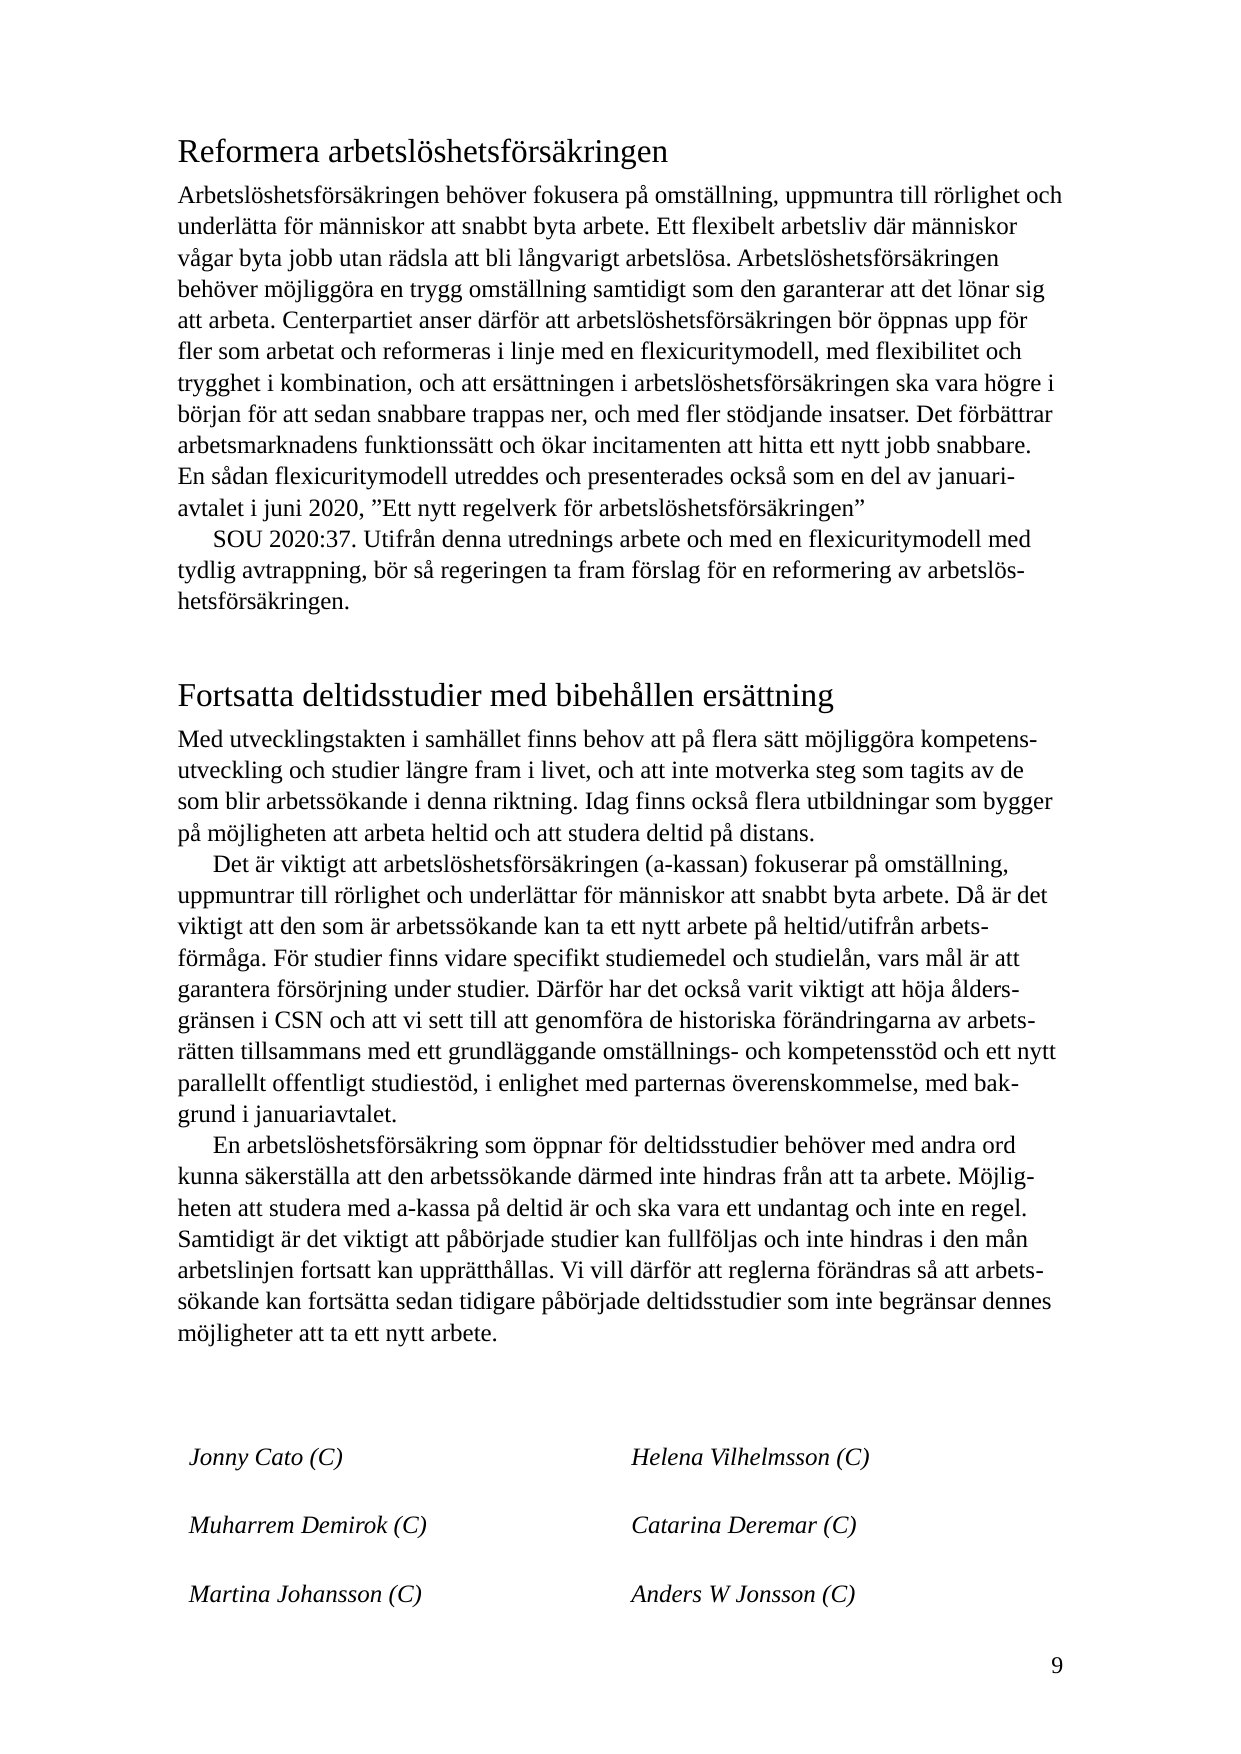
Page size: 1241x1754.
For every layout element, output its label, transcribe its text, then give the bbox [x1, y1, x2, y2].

table_cell Anders W Jonsson (C) [620, 1546, 1063, 1615]
table_header Jonny Cato (C) [177, 1409, 620, 1478]
text En sådan flexicuritymodell utreddes och presenterades också som en del av januariavtalet i juni 2020, ”Ett nytt regelverk för arbetslöshetsförsäkringen” [177, 459, 1063, 521]
text Det är viktigt att arbetslöshetsförsäkringen (a-kassan) fokuserar på omställning, uppmuntrar till rörlighet och underlättar för människor att snabbt byta arbete. Då är det viktigt att den som är arbetssökande kan ta ett nytt arbete på heltid/utifrån arbetsförmåga. För studier finns vidare specifikt studiemedel och studielån, vars mål är att garantera försörjning under studier. Därför har det också varit viktigt att höja åldersgränsen i CSN och att vi sett till att genomföra de historiska förändringarna av arbetsrätten tillsammans med ett grundläggande omställnings- och kompetensstöd och ett nytt parallellt offentligt studiestöd, i enlighet med parternas överenskommelse, med bakgrund i januariavtalet. [177, 846, 1063, 1128]
table_cell Catarina Deremar (C) [620, 1478, 1063, 1546]
subtitle Fortsatta deltidsstudier med bibehållen ersättning [177, 678, 1063, 713]
table_header Helena Vilhelmsson (C) [620, 1409, 1063, 1478]
table_cell Martina Johansson (C) [177, 1546, 620, 1615]
text SOU 2020:37. Utifrån denna utrednings arbete och med en flexicuritymodell med tydlig avtrappning, bör så regeringen ta fram förslag för en reformering av arbetslöshetsförsäkringen. [177, 521, 1063, 615]
text Arbetslöshetsförsäkringen behöver fokusera på omställning, uppmuntra till rörlighet och underlätta för människor att snabbt byta arbete. Ett flexibelt arbetsliv där människor vågar byta jobb utan rädsla att bli långvarigt arbetslösa. Arbetslöshetsförsäkringen behöver möjliggöra en trygg omställning samtidigt som den garanterar att det lönar sig att arbeta. Centerpartiet anser därför att arbetslöshetsförsäkringen bör öppnas upp för fler som arbetat och reformeras i linje med en flexicuritymodell, med flexibilitet och trygghet i kombination, och att ersättningen i arbetslöshetsförsäkringen ska vara högre i början för att sedan snabbare trappas ner, och med fler stödjande insatser. Det förbättrar arbetsmarknadens funktionssätt och ökar incitamenten att hitta ett nytt jobb snabbare. [177, 178, 1063, 459]
text En arbetslöshetsförsäkring som öppnar för deltidsstudier behöver med andra ord kunna säkerställa att den arbetssökande därmed inte hindras från att ta arbete. Möjligheten att studera med a-kassa på deltid är och ska vara ett undantag och inte en regel. Samtidigt är det viktigt att påbörjade studier kan fullföljas och inte hindras i den mån arbetslinjen fortsatt kan upprätthållas. Vi vill därför att reglerna förändras så att arbetssökande kan fortsätta sedan tidigare påbörjade deltidsstudier som inte begränsar dennes möjligheter att ta ett nytt arbete. [177, 1128, 1063, 1346]
text Med utvecklingstakten i samhället finns behov att på flera sätt möjliggöra kompetensutveckling och studier längre fram i livet, och att inte motverka steg som tagits av de som blir arbetssökande i denna riktning. Idag finns också flera utbildningar som bygger på möjligheten att arbeta heltid och att studera deltid på distans. [177, 721, 1063, 846]
table_cell Muharrem Demirok (C) [177, 1478, 620, 1546]
subtitle Reformera arbetslöshetsförsäkringen [177, 134, 1063, 169]
